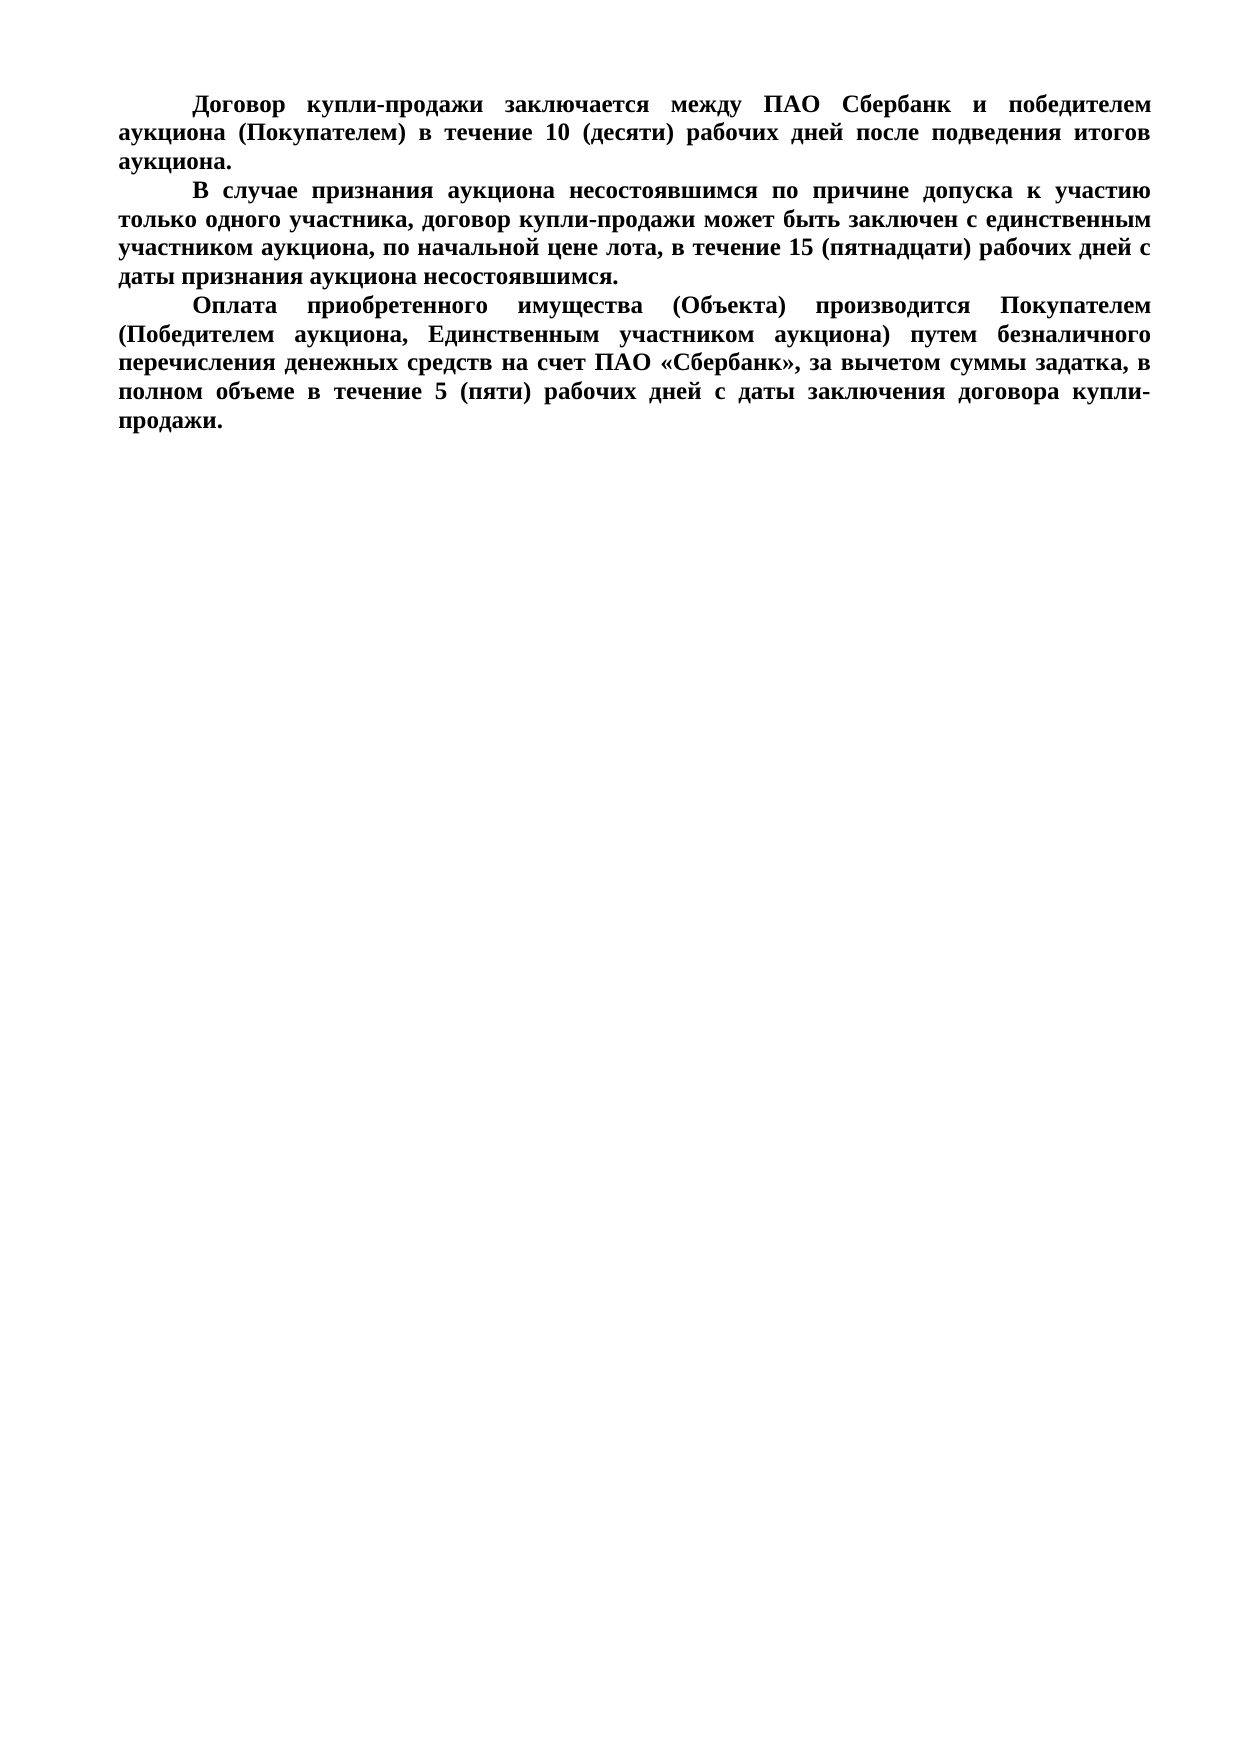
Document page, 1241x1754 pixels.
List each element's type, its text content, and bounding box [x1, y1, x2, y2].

text Оплата приобретенного имущества (Объекта) производится Покупателем (Победителем аукциона, Единственным участником аукциона) путем безналичного перечисления денежных средств на счет ПАО «Сбербанк», за вычетом суммы задатка, в полном объеме в течение 5 (пяти) рабочих дней с даты заключения договора купли-продажи. [118, 290, 1152, 434]
text В случае признания аукциона несостоявшимся по причине допуска к участию только одного участника, договор купли-продажи может быть заключен с единственным участником аукциона, по начальной цене лота, в течение 15 (пятнадцати) рабочих дней с даты признания аукциона несостоявшимся. [118, 175, 1152, 290]
text Договор купли-продажи заключается между ПАО Сбербанк и победителем аукциона (Покупателем) в течение 10 (десяти) рабочих дней после подведения итогов аукциона. [118, 89, 1152, 175]
